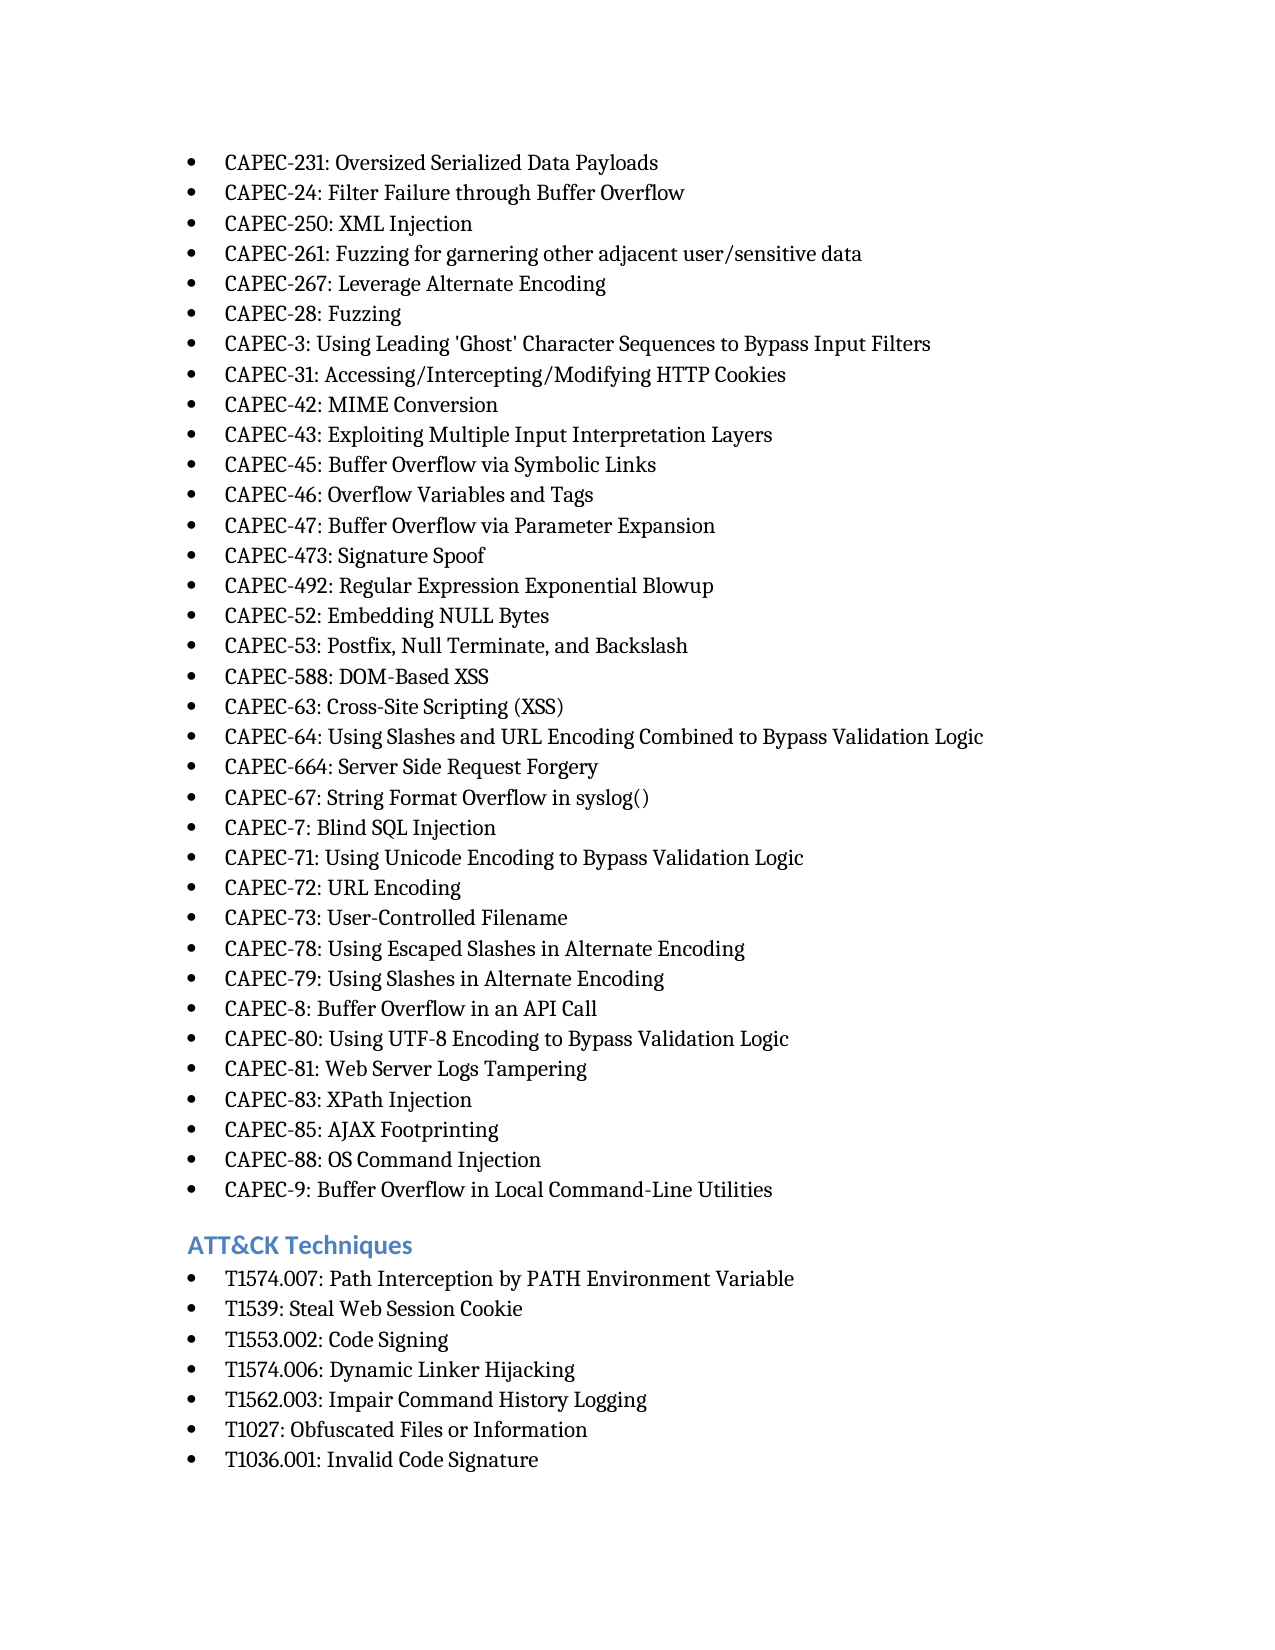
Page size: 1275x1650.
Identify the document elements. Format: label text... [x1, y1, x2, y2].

subtitle ATT&CK Techniques [187, 1228, 1087, 1261]
list CAPEC-67: String Format Overflow in syslog() [187, 784, 1087, 811]
list CAPEC-473: Signature Spoof [187, 543, 1087, 569]
list T1562.003: Impair Command History Logging [187, 1387, 1087, 1413]
list CAPEC-71: Using Unicode Encoding to Bypass Validation Logic [187, 845, 1087, 871]
list CAPEC-261: Fuzzing for garnering other adjacent user/sensitive data [187, 241, 1087, 267]
list CAPEC-63: Cross-Site Scripting (XSS) [187, 694, 1087, 720]
list CAPEC-31: Accessing/Intercepting/Modifying HTTP Cookies [187, 361, 1087, 388]
list CAPEC-52: Embedding NULL Bytes [187, 603, 1087, 629]
list CAPEC-46: Overflow Variables and Tags [187, 482, 1087, 509]
list CAPEC-85: AJAX Footprinting [187, 1117, 1087, 1143]
list CAPEC-53: Postfix, Null Terminate, and Backslash [187, 633, 1087, 660]
list CAPEC-47: Buffer Overflow via Parameter Expansion [187, 512, 1087, 539]
list T1539: Steal Web Session Cookie [187, 1296, 1087, 1323]
list CAPEC-80: Using UTF-8 Encoding to Bypass Validation Logic [187, 1026, 1087, 1052]
list CAPEC-88: OS Command Injection [187, 1147, 1087, 1173]
list CAPEC-8: Buffer Overflow in an API Call [187, 996, 1087, 1022]
list T1036.001: Invalid Code Signature [187, 1447, 1087, 1474]
list CAPEC-231: Oversized Serialized Data Payloads [187, 150, 1087, 176]
list CAPEC-9: Buffer Overflow in Local Command-Line Utilities [187, 1177, 1087, 1203]
list T1027: Obfuscated Files or Information [187, 1417, 1087, 1443]
list CAPEC-81: Web Server Logs Tampering [187, 1056, 1087, 1083]
list T1553.002: Code Signing [187, 1326, 1087, 1353]
list CAPEC-24: Filter Failure through Buffer Overflow [187, 180, 1087, 207]
list CAPEC-72: URL Encoding [187, 875, 1087, 901]
list T1574.006: Dynamic Linker Hijacking [187, 1357, 1087, 1383]
list CAPEC-267: Leverage Alternate Encoding [187, 271, 1087, 297]
list CAPEC-79: Using Slashes in Alternate Encoding [187, 966, 1087, 992]
list CAPEC-42: MIME Conversion [187, 392, 1087, 418]
list CAPEC-250: XML Injection [187, 210, 1087, 237]
list CAPEC-78: Using Escaped Slashes in Alternate Encoding [187, 935, 1087, 962]
list T1574.007: Path Interception by PATH Environment Variable [187, 1266, 1087, 1292]
list CAPEC-664: Server Side Request Forgery [187, 754, 1087, 781]
list CAPEC-64: Using Slashes and URL Encoding Combined to Bypass Validation Logic [187, 724, 1087, 750]
list CAPEC-3: Using Leading 'Ghost' Character Sequences to Bypass Input Filters [187, 331, 1087, 358]
list CAPEC-28: Fuzzing [187, 301, 1087, 327]
list CAPEC-7: Blind SQL Injection [187, 814, 1087, 841]
list CAPEC-43: Exploiting Multiple Input Interpretation Layers [187, 422, 1087, 448]
list CAPEC-73: User-Controlled Filename [187, 905, 1087, 932]
list CAPEC-492: Regular Expression Exponential Blowup [187, 573, 1087, 599]
list CAPEC-588: DOM-Based XSS [187, 663, 1087, 690]
list CAPEC-83: XPath Injection [187, 1086, 1087, 1113]
list CAPEC-45: Buffer Overflow via Symbolic Links [187, 452, 1087, 478]
